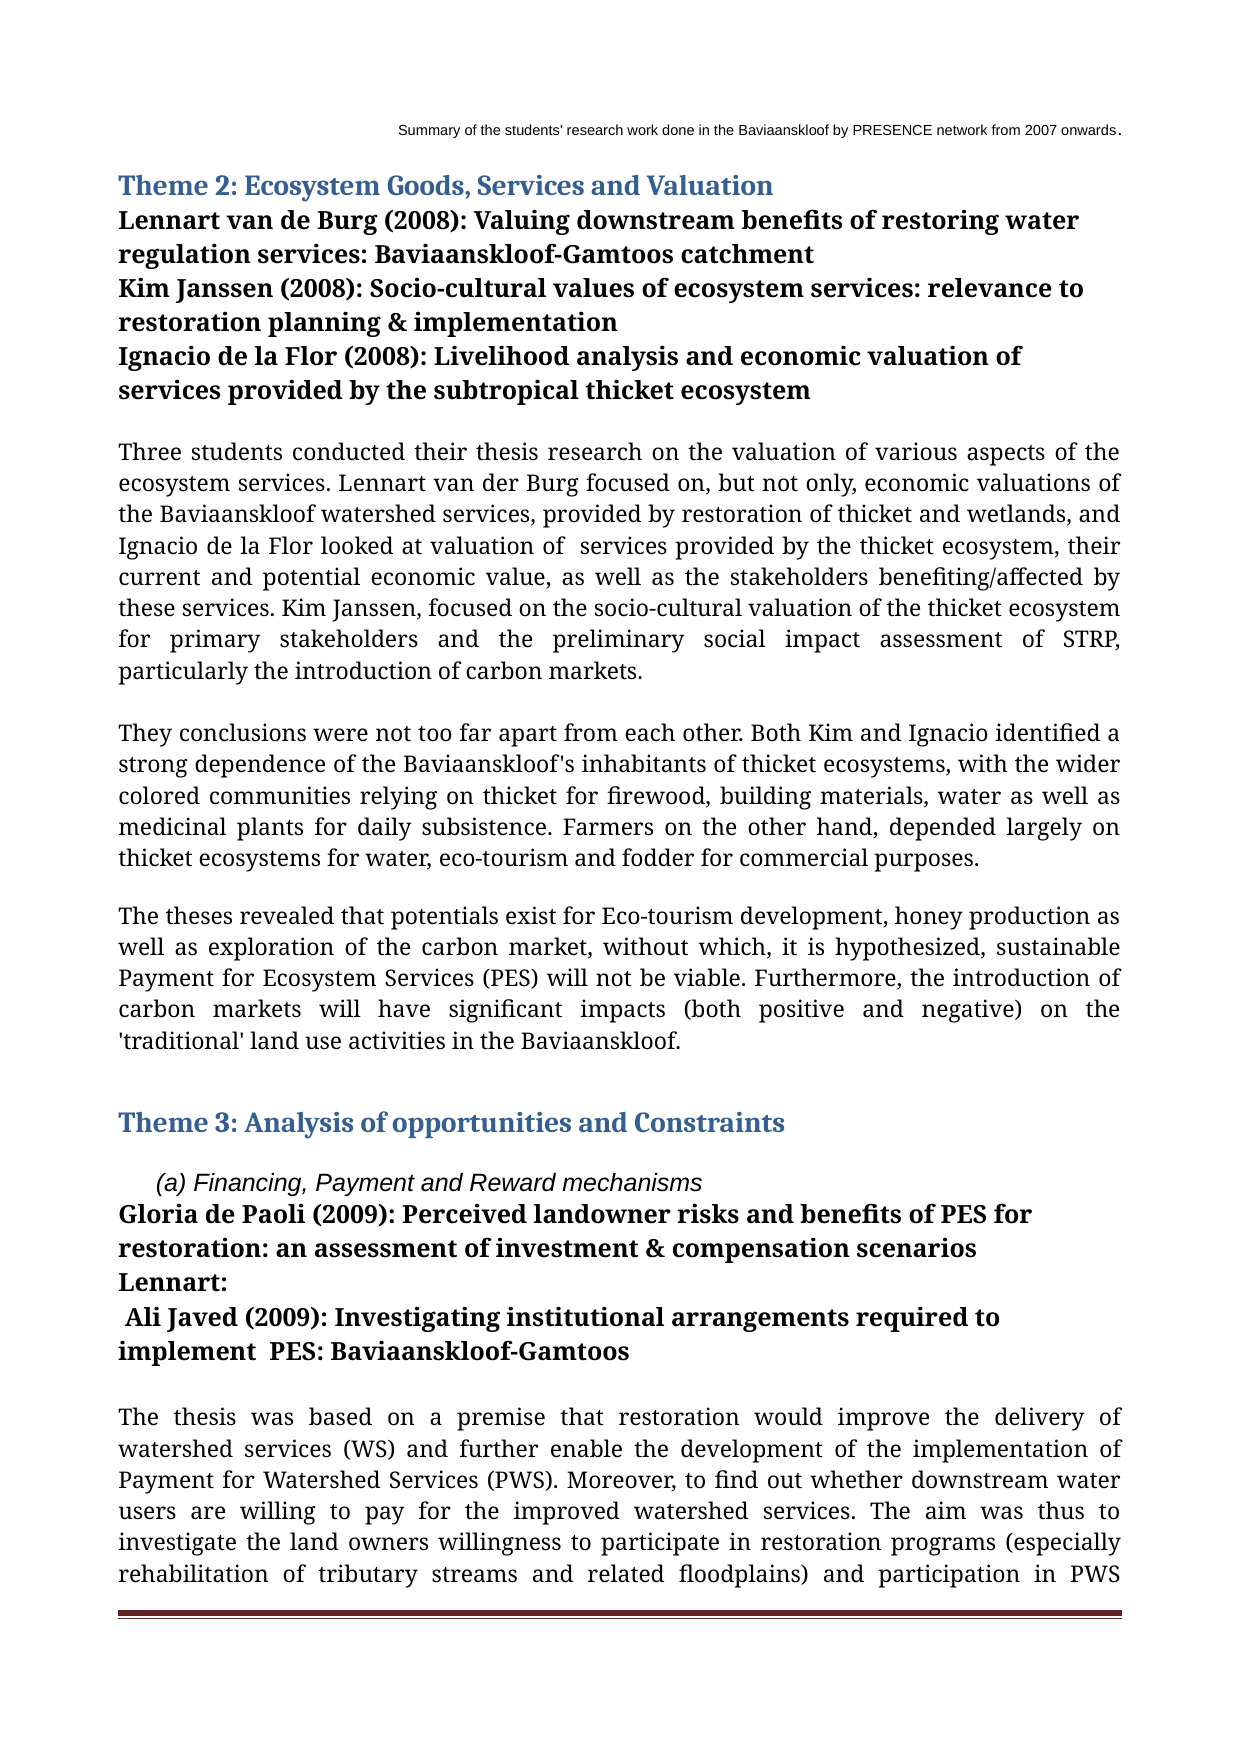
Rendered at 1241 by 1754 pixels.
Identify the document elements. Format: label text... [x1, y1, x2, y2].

text Ali Javed (2009): Investigating institutional arrangements required to implement PES: Baviaanskloof-Gamtoos [118, 1299, 1122, 1367]
subtitle Theme 2: Ecosystem Goods, Services and Valuation [118, 169, 1122, 203]
text Lennart van de Burg (2008): Valuing downstream benefits of restoring water regulation services: Baviaanskloof-Gamtoos catchment [118, 203, 1122, 271]
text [118, 1401, 1122, 1589]
text Gloria de Paoli (2009): Perceived landowner risks and benefits of PES for restoration: an assessment of investment & compensation scenarios [118, 1197, 1122, 1265]
subtitle Theme 3: Analysis of opportunities and Constraints [118, 1106, 1122, 1139]
text Three students conducted their thesis research on the valuation of various aspects of the ecosystem services. Lennart van der Burg focused on, but not only, economic valuations of the Baviaanskloof watershed services, provided by restoration of thicket and wetlands, and Ignacio de la Flor looked at valuation of services provided by the thicket ecosystem, their current and potential economic value, as well as the stakeholders benefiting/affected by these services. Kim Janssen, focused on the socio-cultural valuation of the thicket ecosystem for primary stakeholders and the preliminary social impact assessment of STRP, particularly the introduction of carbon markets. [118, 436, 1122, 686]
text They conclusions were not too far apart from each other. Both Kim and Ignacio identified a strong dependence of the Baviaanskloof's inhabitants of thicket ecosystems, with the wider colored communities relying on thicket for firewood, building materials, water as well as medicinal plants for daily subsistence. Farmers on the other hand, depended largely on thicket ecosystems for water, eco-tourism and fodder for commercial purposes. [118, 717, 1122, 873]
text Ignacio de la Flor (2008): Livelihood analysis and economic valuation of services provided by the subtropical thicket ecosystem [118, 339, 1122, 407]
text The theses revealed that potentials exist for Eco-tourism development, honey production as well as exploration of the carbon market, without which, it is hypothesized, sustainable Payment for Ecosystem Services (PES) will not be viable. Furthermore, the introduction of carbon markets will have significant impacts (both positive and negative) on the 'traditional' land use activities in the Baviaanskloof. [118, 900, 1122, 1056]
list Financing, Payment and Reward mechanisms [156, 1168, 1122, 1197]
text Lennart: [118, 1265, 1122, 1299]
text Kim Janssen (2008): Socio-cultural values of ecosystem services: relevance to restoration planning & implementation [118, 271, 1122, 339]
